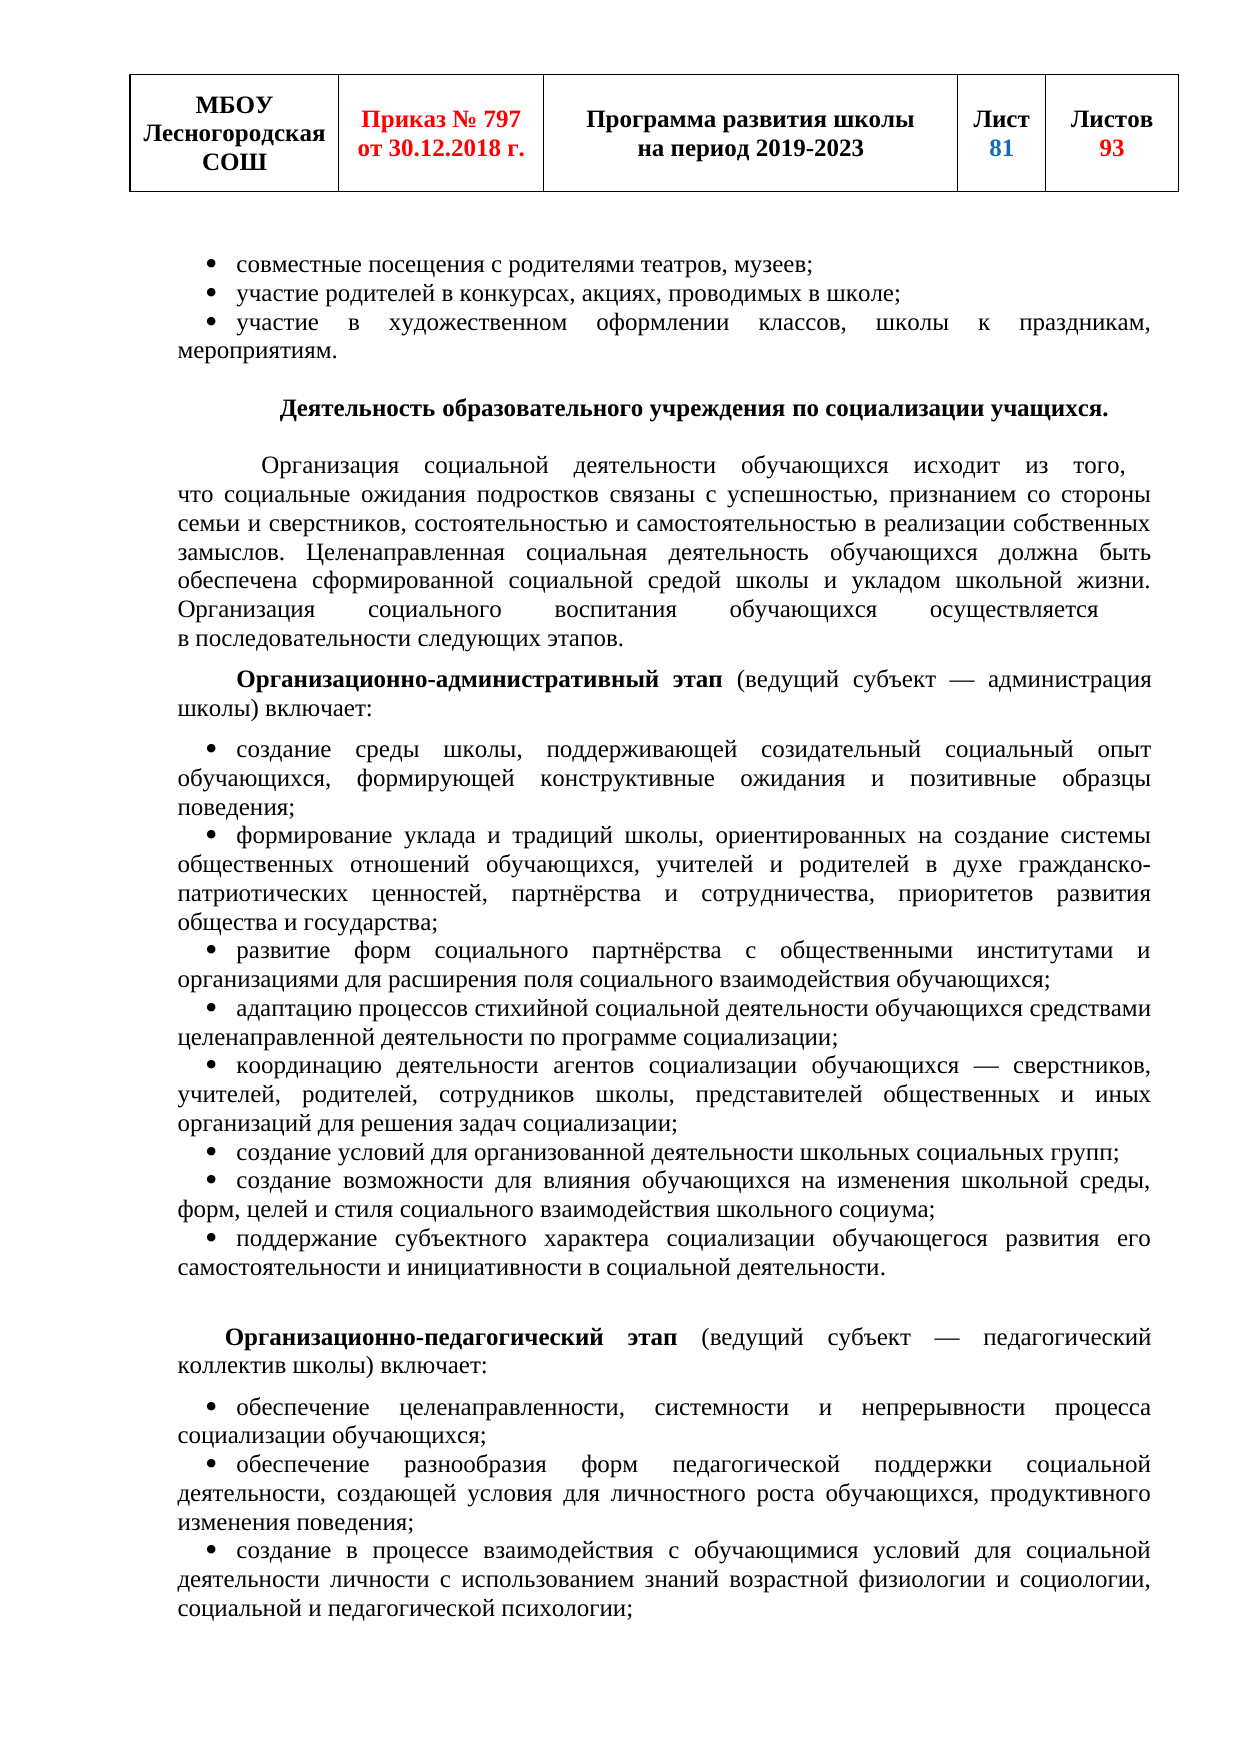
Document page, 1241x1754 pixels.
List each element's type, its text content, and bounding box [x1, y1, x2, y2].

list координацию деятельности агентов социализации обучающихся — сверстников, учителей, родителей, сотрудников школы, представителей общественных и иных организаций для решения задач социализации; [177, 1051, 1152, 1137]
list адаптацию процессов стихийной социальной деятельности обучающихся средствами целенаправленной деятельности по программе социализации; [177, 993, 1152, 1051]
text Организационно-административный этап (ведущий субъект — администрация школы) включает: [177, 664, 1152, 722]
list совместные посещения с родителями театров, музеев; [177, 249, 1152, 278]
list развитие форм социального партнёрства с общественными институтами и организациями для расширения поля социального взаимодействия обучающихся; [177, 936, 1152, 993]
text Деятельность образовательного учреждения по социализации учащихся. [177, 393, 435, 422]
list участие родителей в конкурсах, акциях, проводимых в школе; [177, 278, 1152, 307]
list создание в процессе взаимодействия с обучающимися условий для социальной деятельности личности с использованием знаний возрастной физиологии и социологии, социальной и педагогической психологии; [177, 1536, 1152, 1622]
list формирование уклада и традиций школы, ориентированных на создание системы общественных отношений обучающихся, учителей и родителей в духе гражданско-патриотических ценностей, партнёрства и сотрудничества, приоритетов развития общества и государства; [177, 821, 1152, 936]
list обеспечение целенаправленности, системности и непрерывности процесса социализации обучающихся; [177, 1392, 1152, 1449]
text Деятельность образовательного учреждения по социализации учащихся. [792, 393, 1152, 422]
list создание среды школы, поддерживающей созидательный социальный опыт обучающихся, формирующей конструктивные ожидания и позитивные образцы поведения; [177, 734, 1152, 821]
list создание условий для организованной деятельности школьных социальных групп; [177, 1137, 1152, 1166]
list поддержание субъектного характера социализации обучающегося развития его самостоятельности и инициативности в социальной деятельности. [177, 1223, 1152, 1281]
text Организация социальной деятельности обучающихся исходит из того, что социальные ожидания подростков связаны с успешностью, признанием со стороны семьи и сверстников, состоятельностью и самостоятельностью в реализации собственных замыслов. Целенаправленная социальная деятельность обучающихся должна быть обеспечена сформированной социальной средой школы и укладом школьной жизни. Организация социального воспитания обучающихся осуществляется в последовательности следующих этапов. [177, 451, 1152, 652]
list создание возможности для влияния обучающихся на изменения школьной среды, форм, целей и стиля социального взаимодействия школьного социума; [177, 1166, 1152, 1223]
text Деятельность образовательного учреждения по социализации учащихся. [442, 393, 785, 422]
text Организационно-педагогический этап (ведущий субъект — педагогический коллектив школы) включает: [177, 1322, 1152, 1379]
list обеспечение разнообразия форм педагогической поддержки социальной деятельности, создающей условия для личностного роста обучающихся, продуктивного изменения поведения; [177, 1449, 1152, 1536]
list участие в художественном оформлении классов, школы к праздникам, мероприятиям. [177, 307, 1152, 364]
